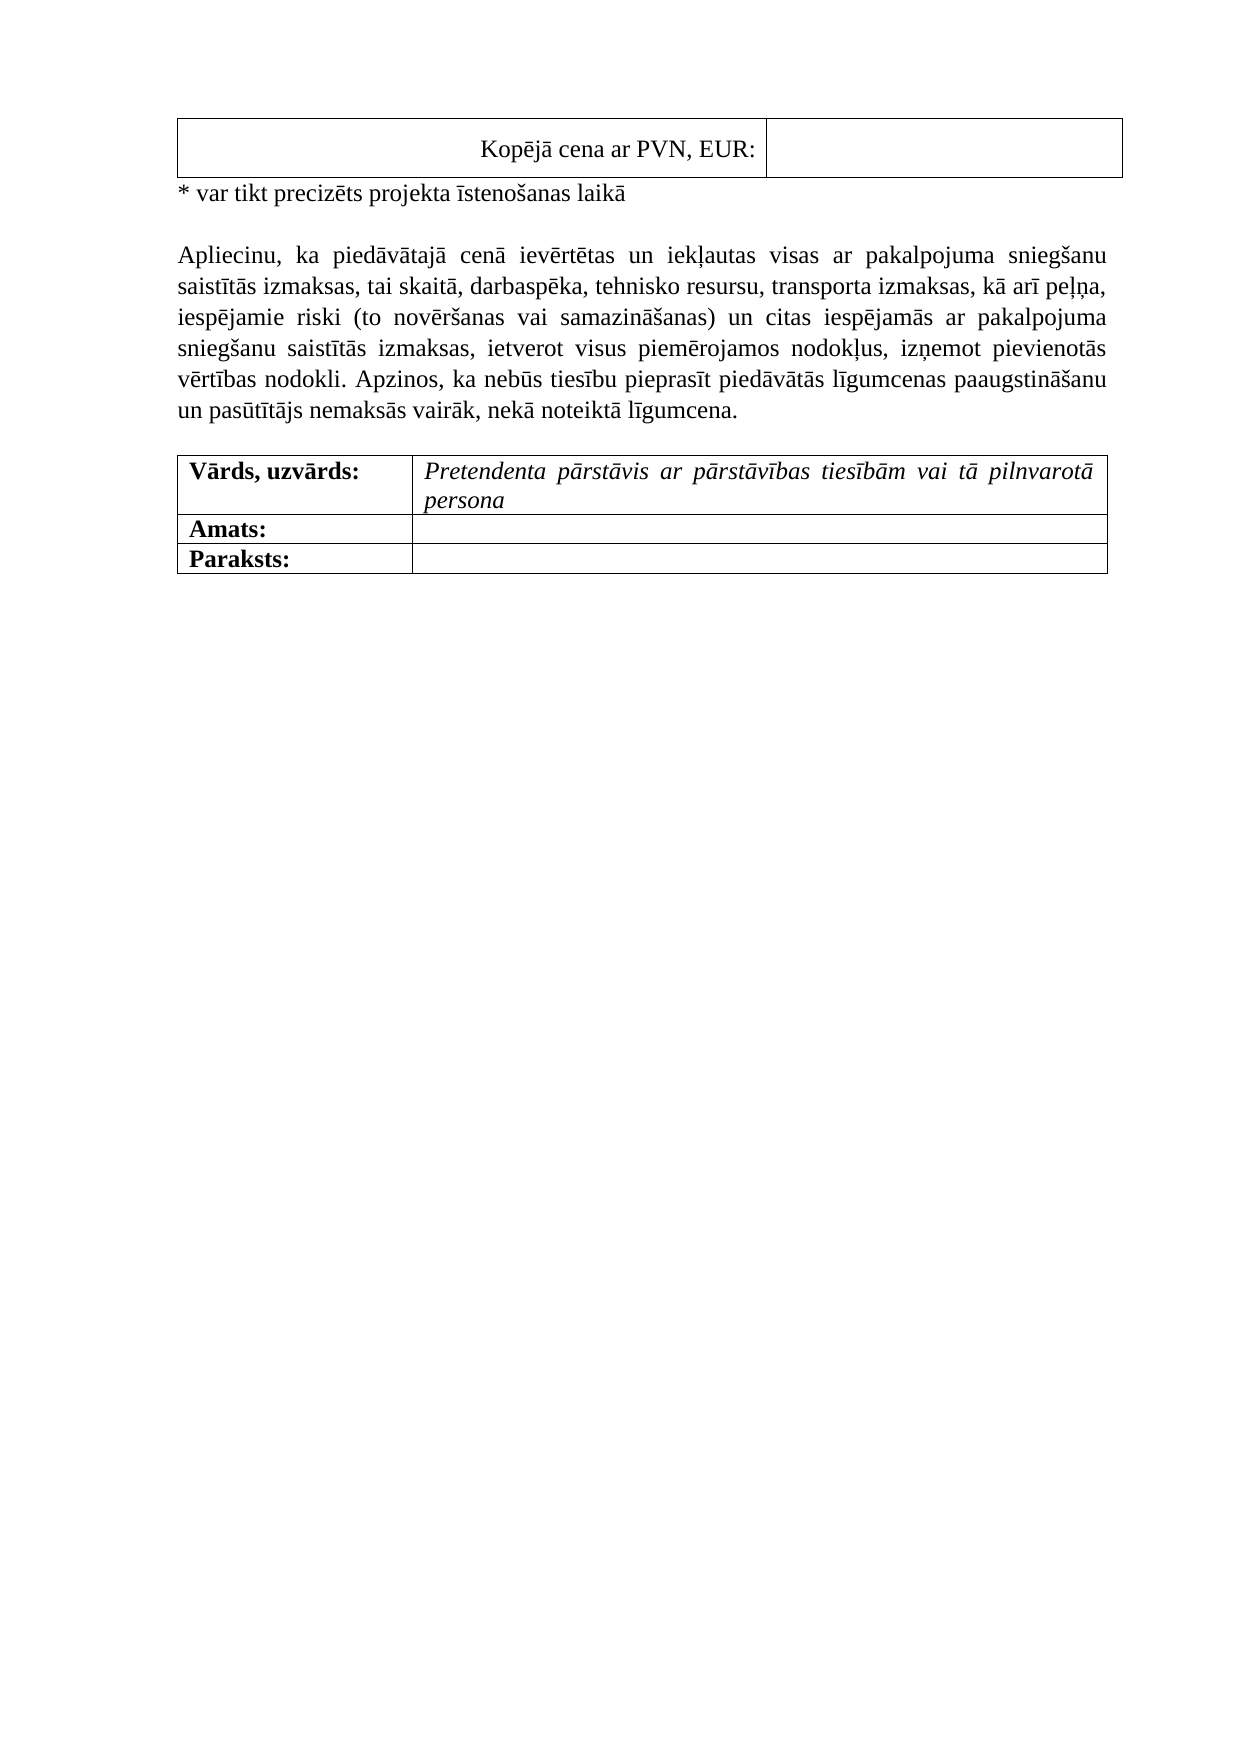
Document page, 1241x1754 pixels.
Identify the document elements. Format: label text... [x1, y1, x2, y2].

text Apliecinu, ka piedāvātajā cenā ievērtētas un iekļautas visas ar pakalpojuma sniegšanu saistītās izmaksas, tai skaitā, darbaspēka, tehnisko resursu, transporta izmaksas, kā arī peļņa, iespējamie riski (to novēršanas vai samazināšanas) un citas iespējamās ar pakalpojuma sniegšanu saistītās izmaksas, ietverot visus piemērojamos nodokļus, izņemot pievienotās vērtības nodokli. Apzinos, ka nebūs tiesību pieprasīt piedāvātās līgumcenas paaugstināšanu un pasūtītājs nemaksās vairāk, nekā noteiktā līgumcena. [177, 240, 1107, 424]
table_header Pretendenta pārstāvis ar pārstāvības tiesībām vai tā pilnvarotā persona [413, 456, 1107, 513]
table_header Vārds, uzvārds: [178, 456, 412, 513]
table_cell Amats: [178, 515, 412, 543]
table_cell [413, 544, 1107, 573]
table_cell [767, 119, 1122, 177]
table_cell Paraksts: [178, 544, 412, 573]
table_cell Kopējā cena ar PVN, EUR: [178, 119, 766, 177]
table_cell [413, 515, 1107, 543]
text * var tikt precizēts projekta īstenošanas laikā [177, 178, 1122, 207]
